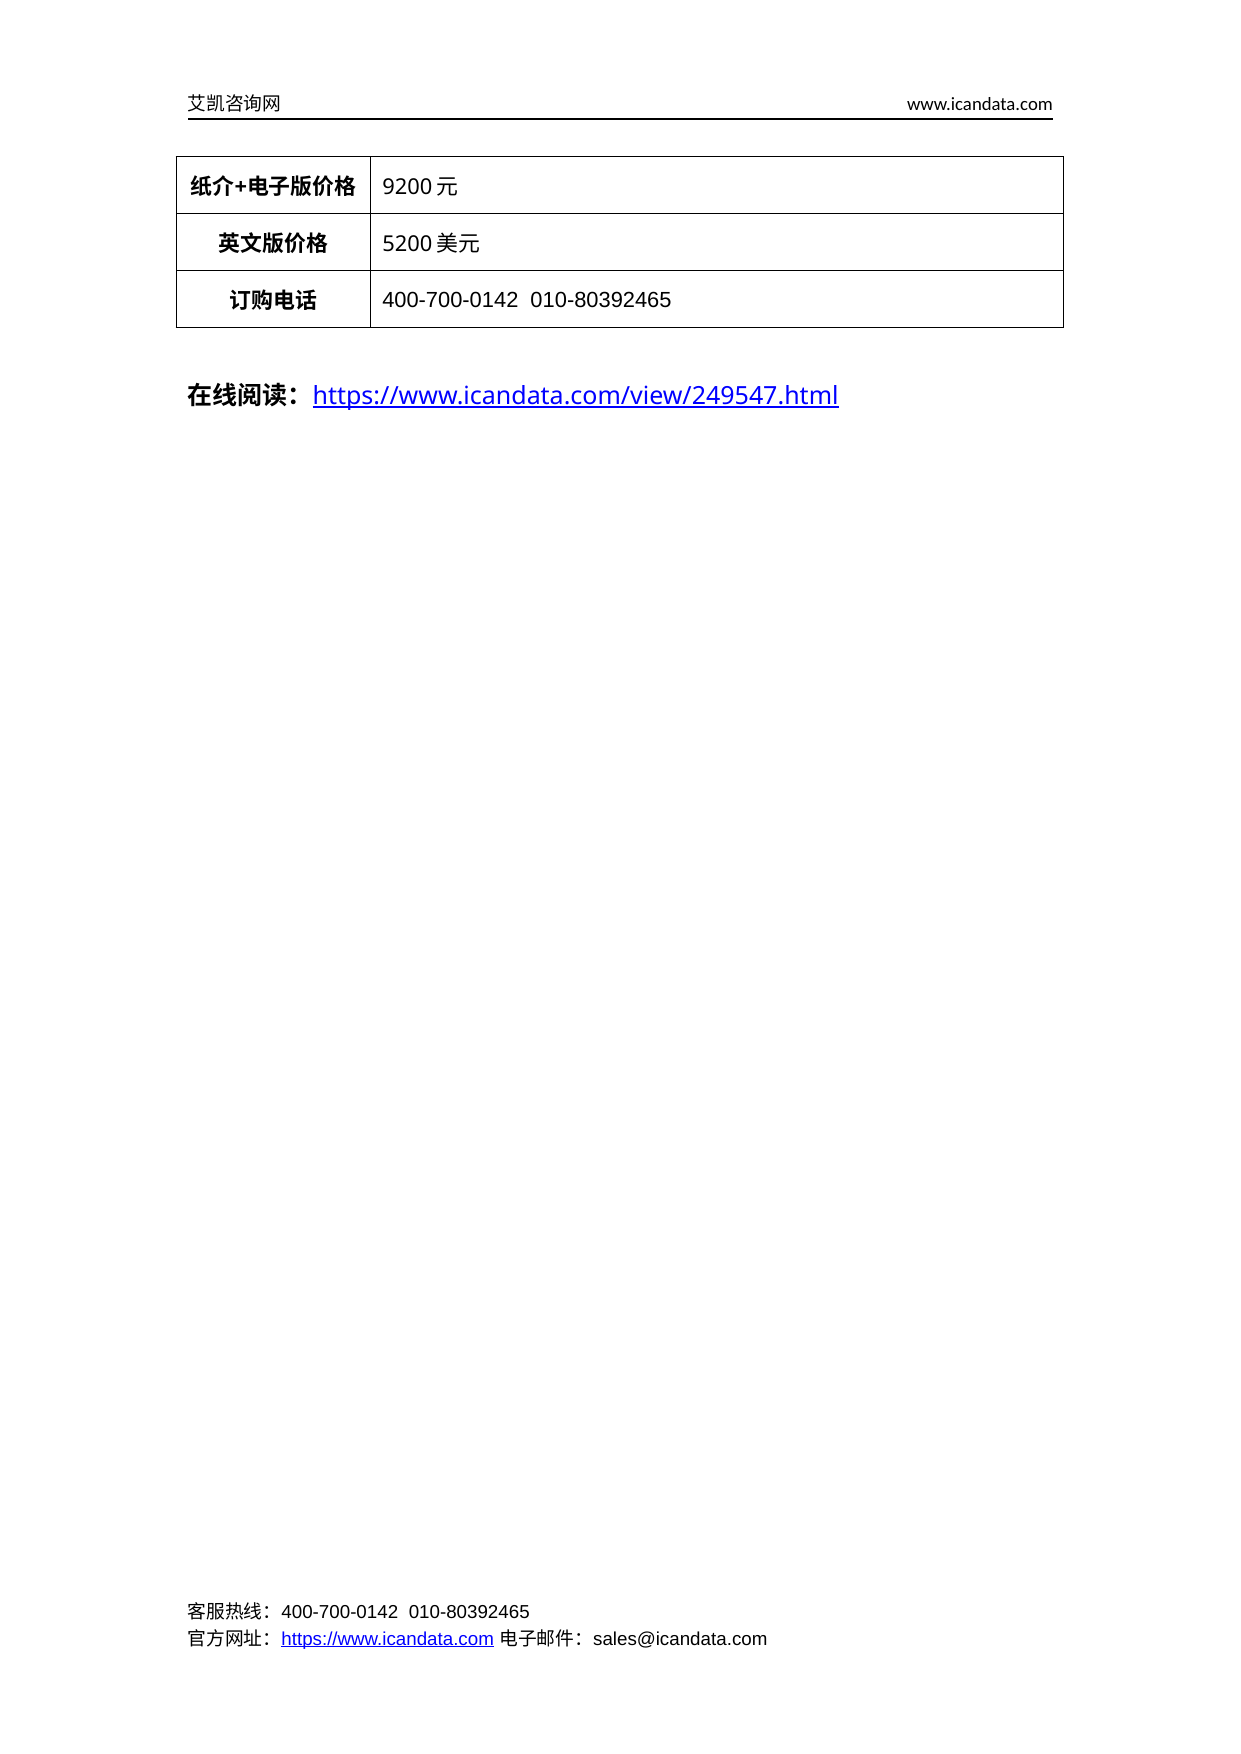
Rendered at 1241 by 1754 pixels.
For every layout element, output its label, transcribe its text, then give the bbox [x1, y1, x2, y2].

table_cell 订购电话 [177, 271, 370, 327]
table_cell 英文版价格 [177, 214, 370, 270]
table_cell 纸介+电子版价格 [177, 157, 370, 213]
table_cell 9200元 [371, 157, 1063, 213]
text 在线阅读：https://www.icandata.com/view/249547.html [187, 361, 1053, 426]
table_cell 5200美元 [371, 214, 1063, 270]
table_cell 400-700-0142 010-80392465 [371, 271, 1063, 327]
